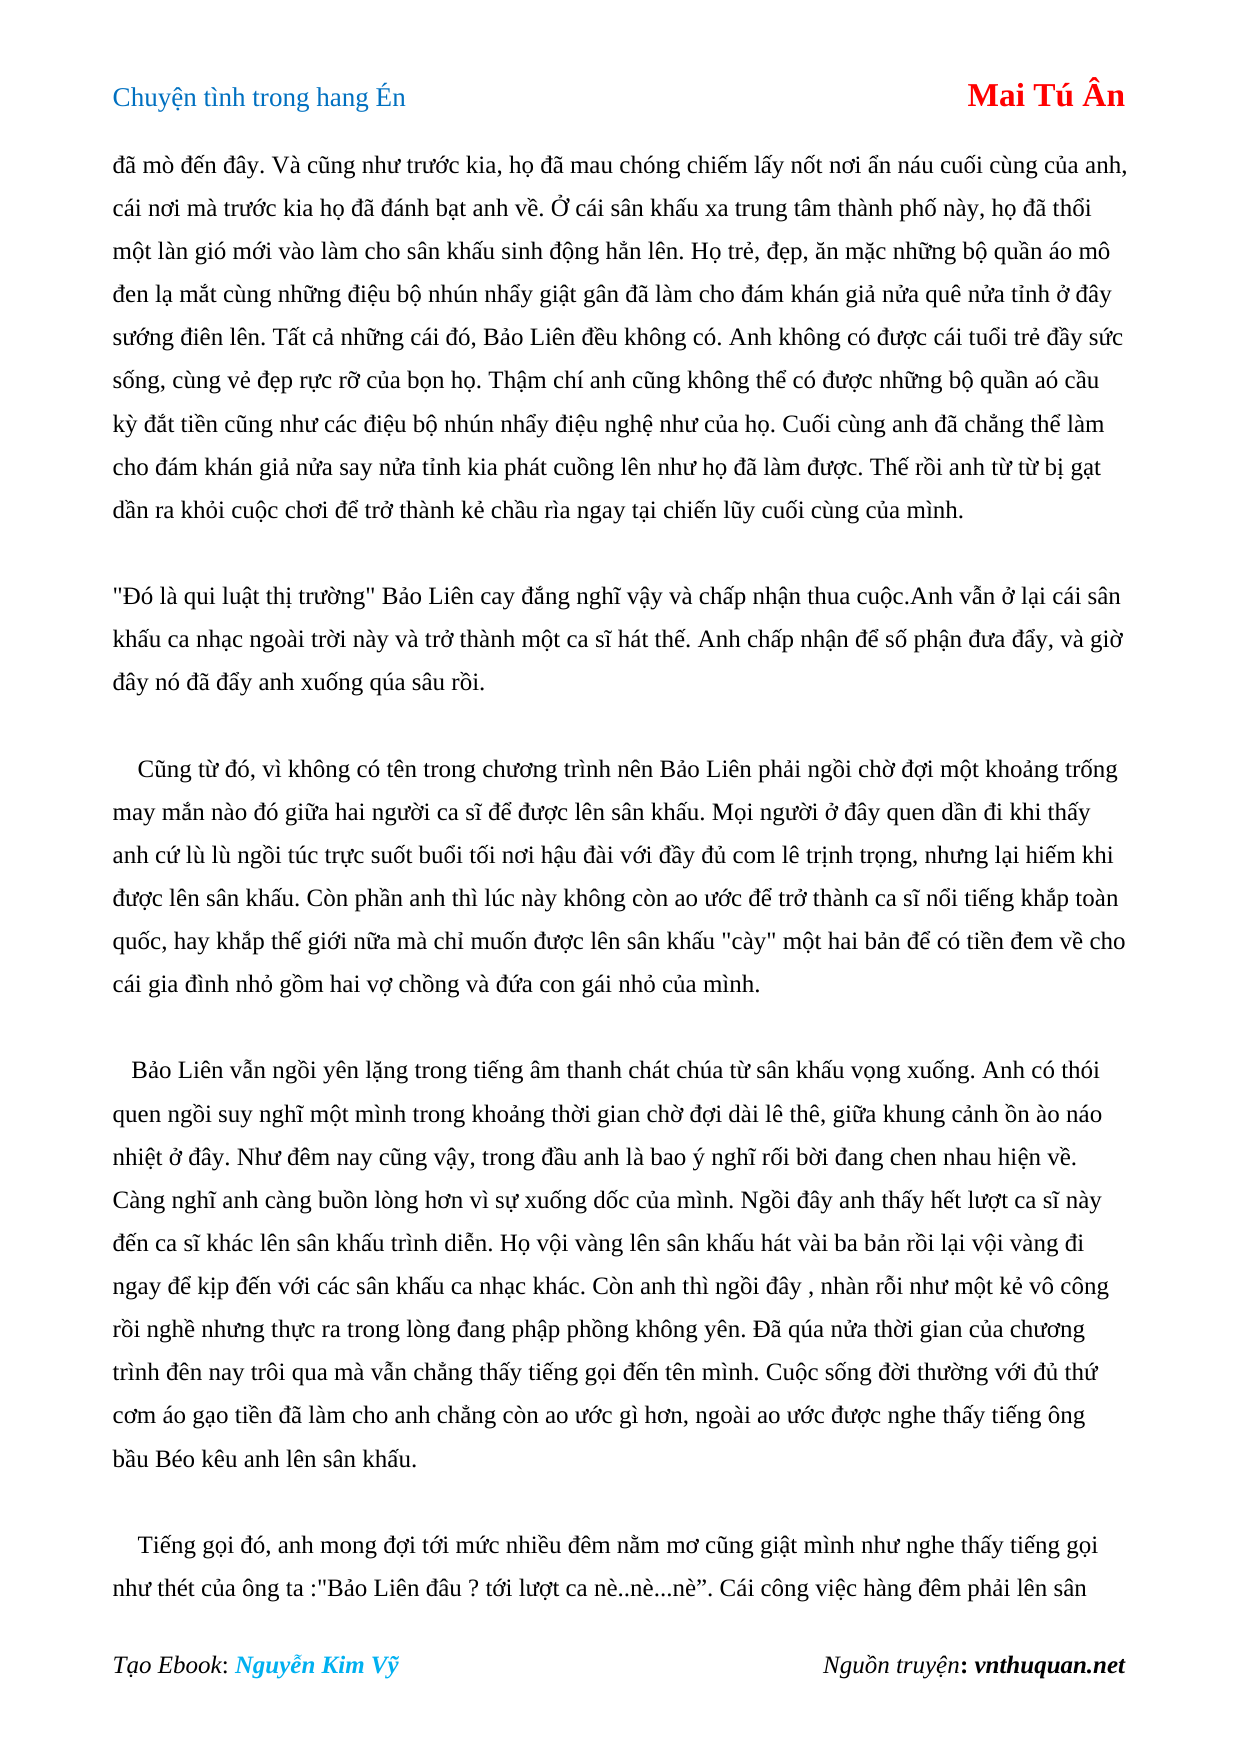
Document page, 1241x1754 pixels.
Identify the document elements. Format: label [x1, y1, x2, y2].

text [112, 150, 1128, 1602]
